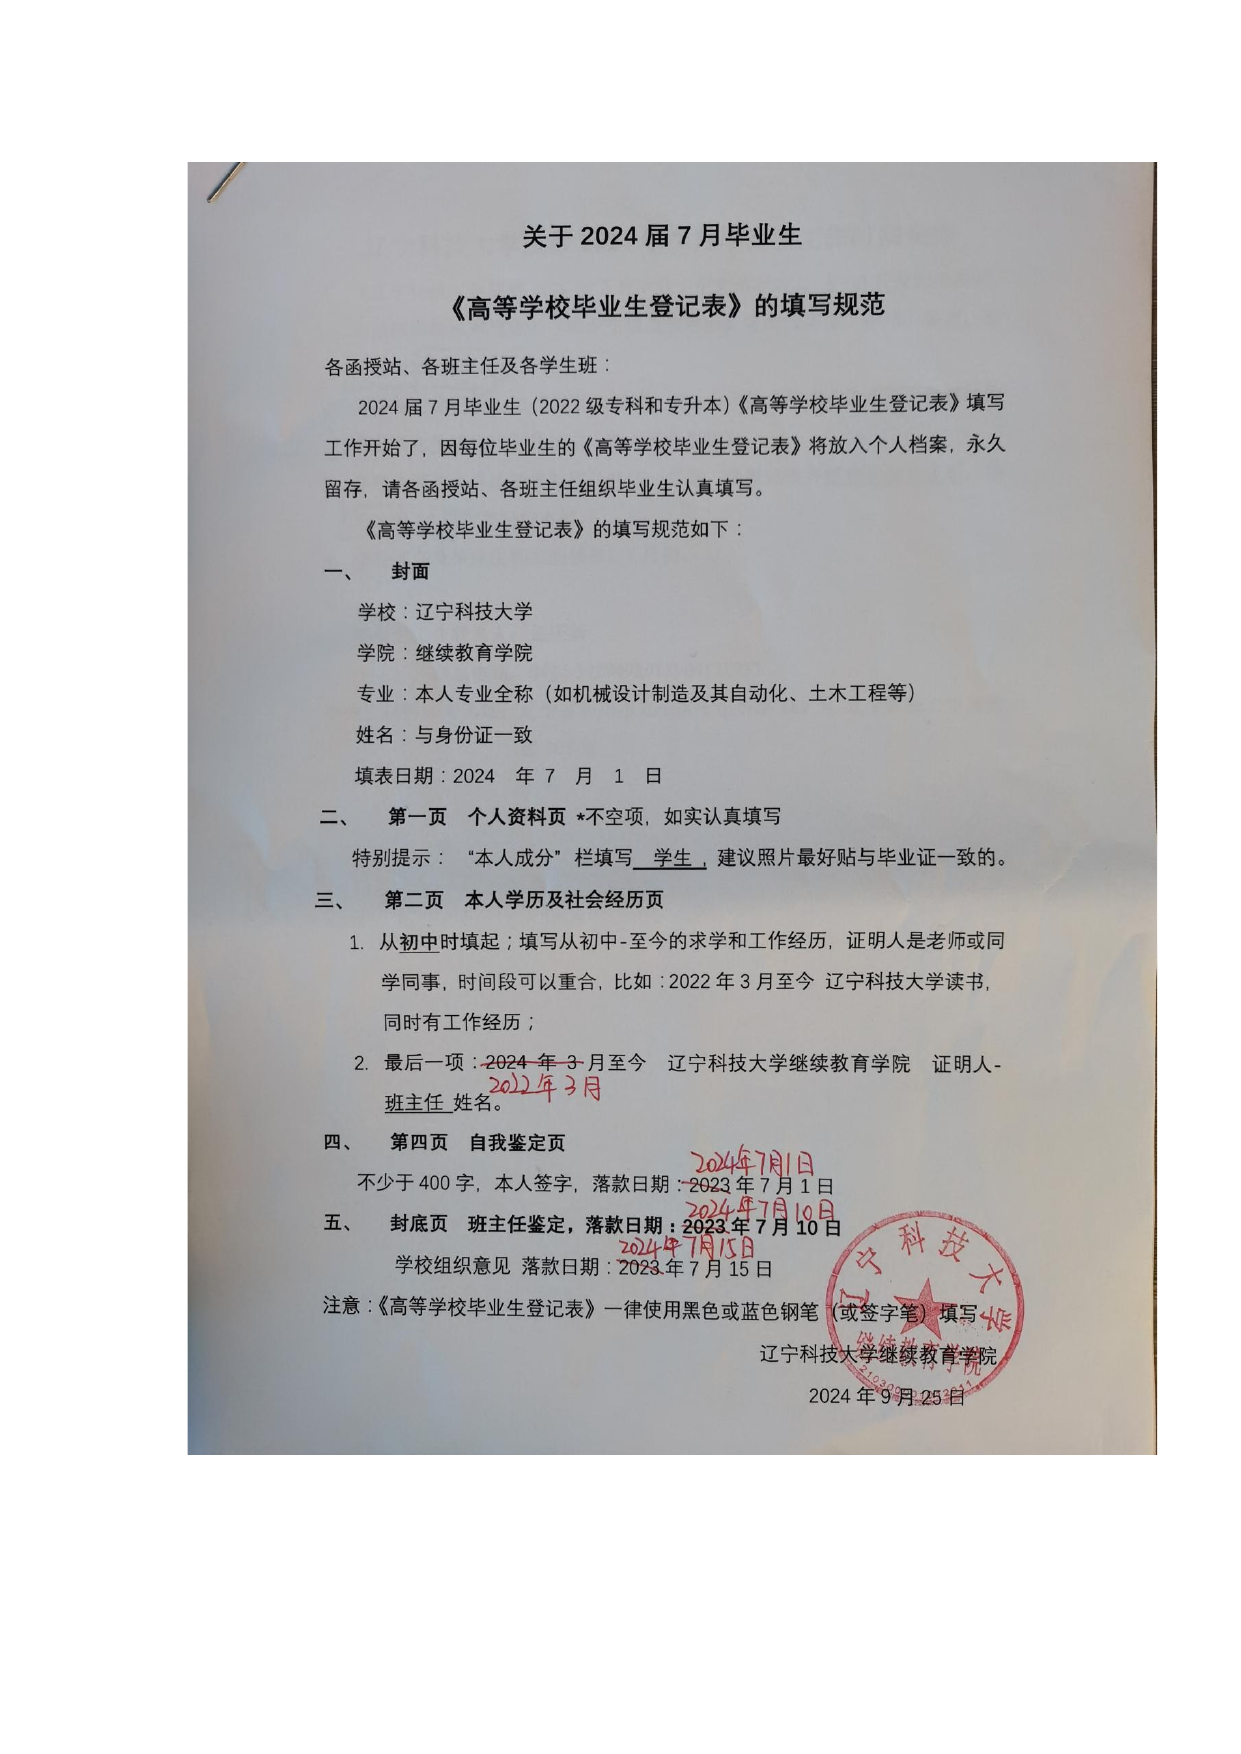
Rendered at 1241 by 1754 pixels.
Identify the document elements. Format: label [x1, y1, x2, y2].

picture [187, 162, 1158, 1455]
